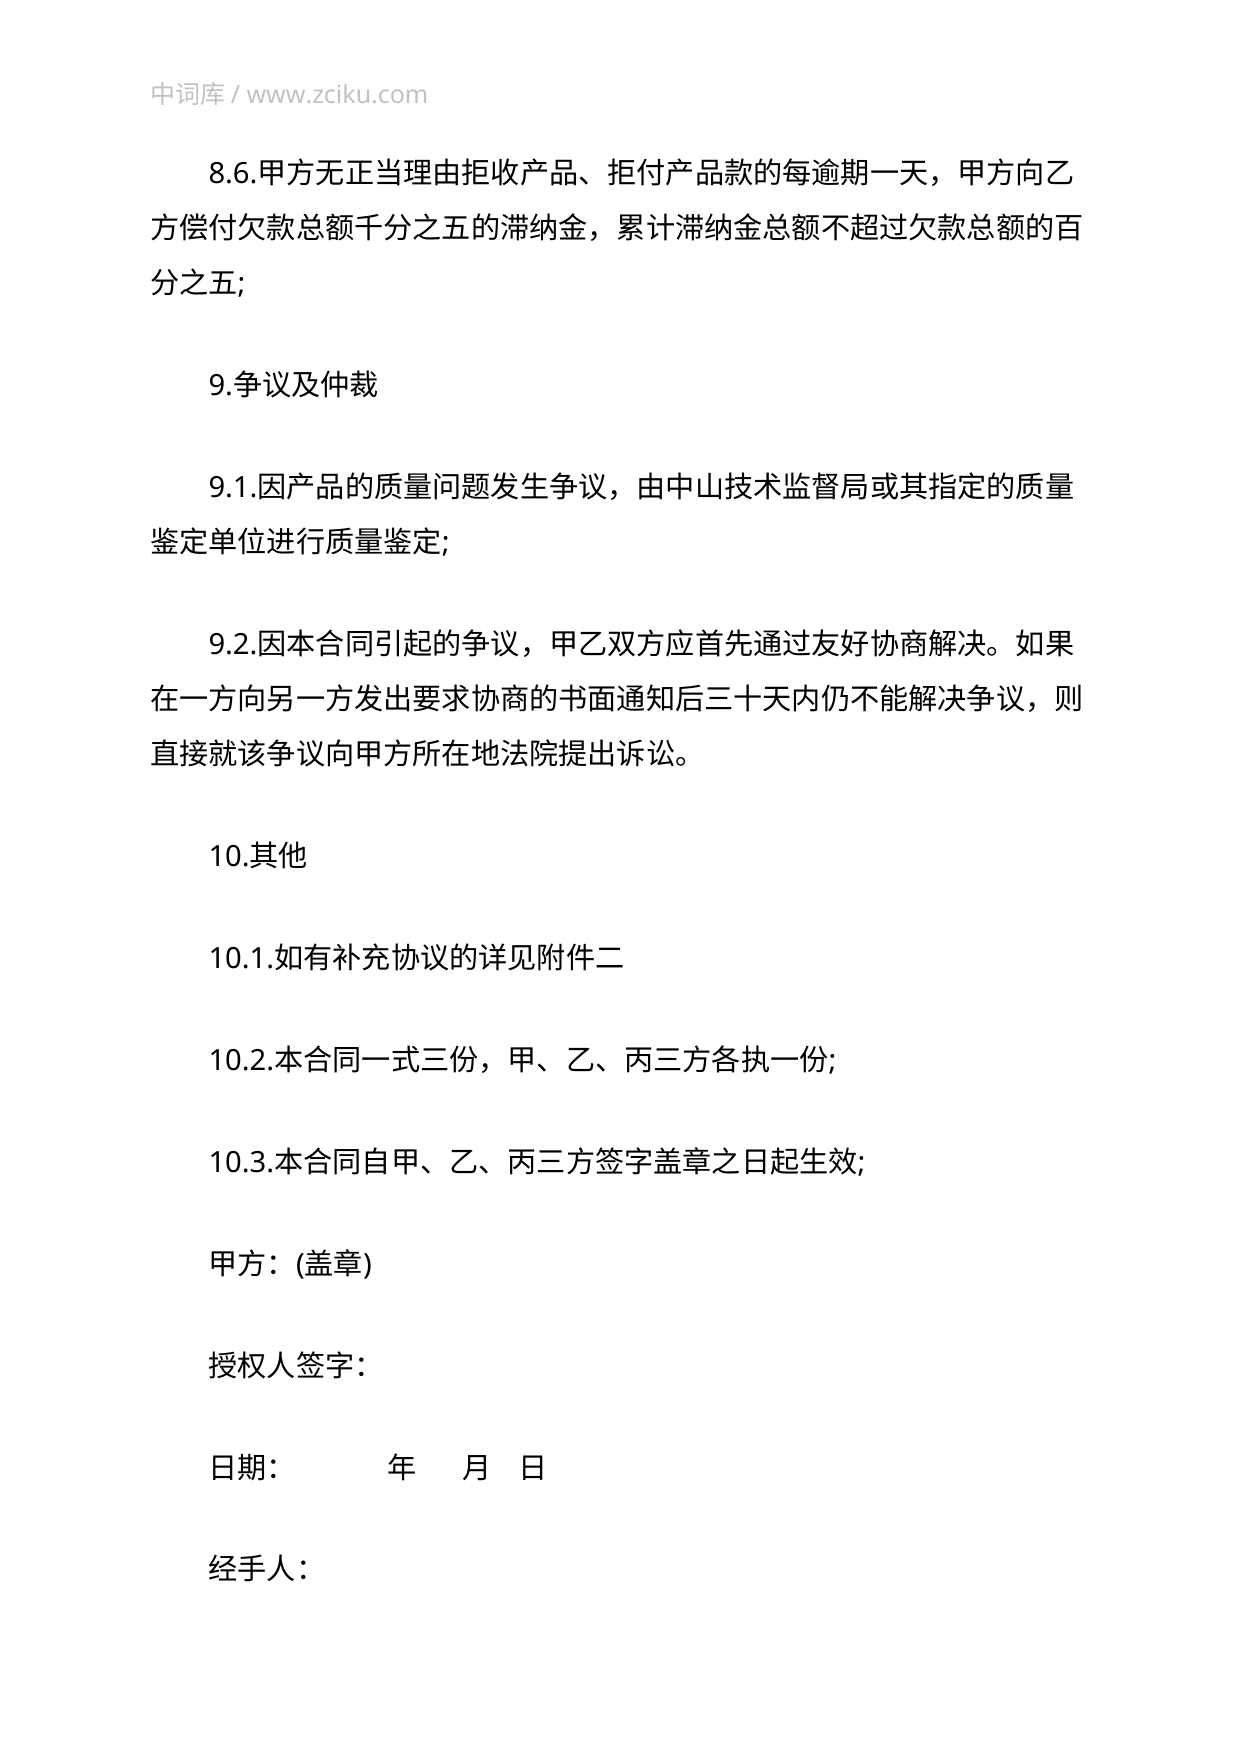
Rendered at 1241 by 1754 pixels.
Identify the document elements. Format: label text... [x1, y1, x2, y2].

text 甲方：(盖章) [150, 1240, 1090, 1283]
text 授权人签字： [150, 1342, 1090, 1385]
text 9.2.因本合同引起的争议，甲乙双方应首先通过友好协商解决。如果在一方向另一方发出要求协商的书面通知后三十天内仍不能解决争议，则直接就该争议向甲方所在地法院提出诉讼。 [150, 621, 1090, 773]
text 10.2.本合同一式三份，甲、乙、丙三方各执一份; [150, 1036, 1090, 1079]
text 8.6.甲方无正当理由拒收产品、拒付产品款的每逾期一天，甲方向乙方偿付欠款总额千分之五的滞纳金，累计滞纳金总额不超过欠款总额的百分之五; [150, 150, 1090, 302]
text 10.3.本合同自甲、乙、丙三方签字盖章之日起生效; [150, 1138, 1090, 1181]
text 10.1.如有补充协议的详见附件二 [150, 934, 1090, 977]
text 10.其他 [150, 832, 1090, 875]
text 9.1.因产品的质量问题发生争议，由中山技术监督局或其指定的质量鉴定单位进行质量鉴定; [150, 464, 1090, 561]
text 9.争议及仲裁 [150, 362, 1090, 404]
text 经手人： [150, 1546, 1090, 1588]
text 日期： 年 月 日 [150, 1444, 1090, 1486]
